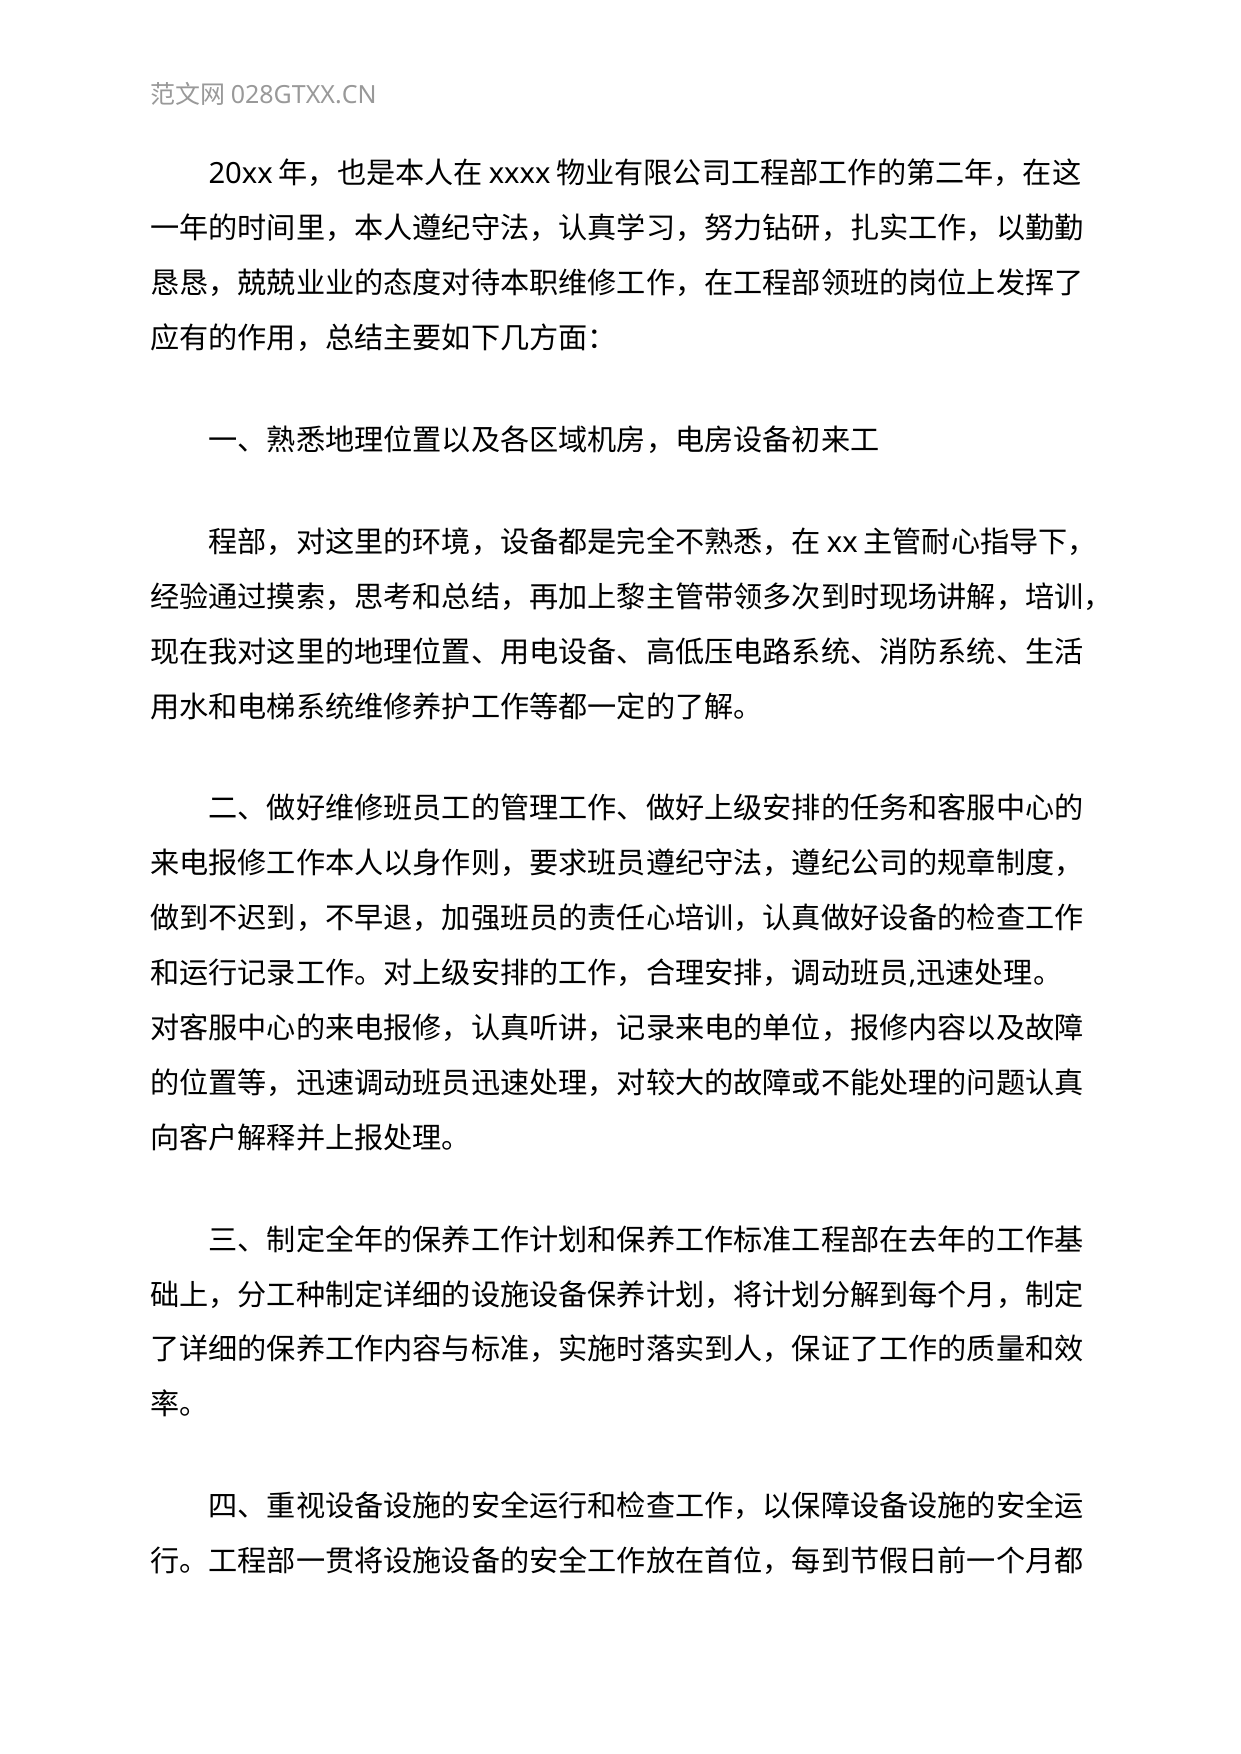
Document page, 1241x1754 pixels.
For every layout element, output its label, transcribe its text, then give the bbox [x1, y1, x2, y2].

text 一、熟悉地理位置以及各区域机房，电房设备初来工 [150, 417, 1090, 459]
text 三、制定全年的保养工作计划和保养工作标准工程部在去年的工作基础上，分工种制定详细的设施设备保养计划，将计划分解到每个月，制定了详细的保养工作内容与标准，实施时落实到人，保证了工作的质量和效率。 [150, 1216, 1090, 1423]
text 20xx年，也是本人在xxxx物业有限公司工程部工作的第二年，在这一年的时间里，本人遵纪守法，认真学习，努力钻研，扎实工作，以勤勤恳恳，兢兢业业的态度对待本职维修工作，在工程部领班的岗位上发挥了应有的作用，总结主要如下几方面： [150, 150, 1090, 357]
text 程部，对这里的环境，设备都是完全不熟悉，在xx主管耐心指导下，经验通过摸索，思考和总结，再加上黎主管带领多次到时现场讲解，培训，现在我对这里的地理位置、用电设备、高低压电路系统、消防系统、生活用水和电梯系统维修养护工作等都一定的了解。 [150, 518, 1090, 725]
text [150, 1483, 1090, 1580]
text 二、做好维修班员工的管理工作、做好上级安排的任务和客服中心的来电报修工作本人以身作则，要求班员遵纪守法，遵纪公司的规章制度，做到不迟到，不早退，加强班员的责任心培训，认真做好设备的检查工作和运行记录工作。对上级安排的工作，合理安排，调动班员,迅速处理。对客服中心的来电报修，认真听讲，记录来电的单位，报修内容以及故障的位置等，迅速调动班员迅速处理，对较大的故障或不能处理的问题认真向客户解释并上报处理。 [150, 785, 1090, 1157]
